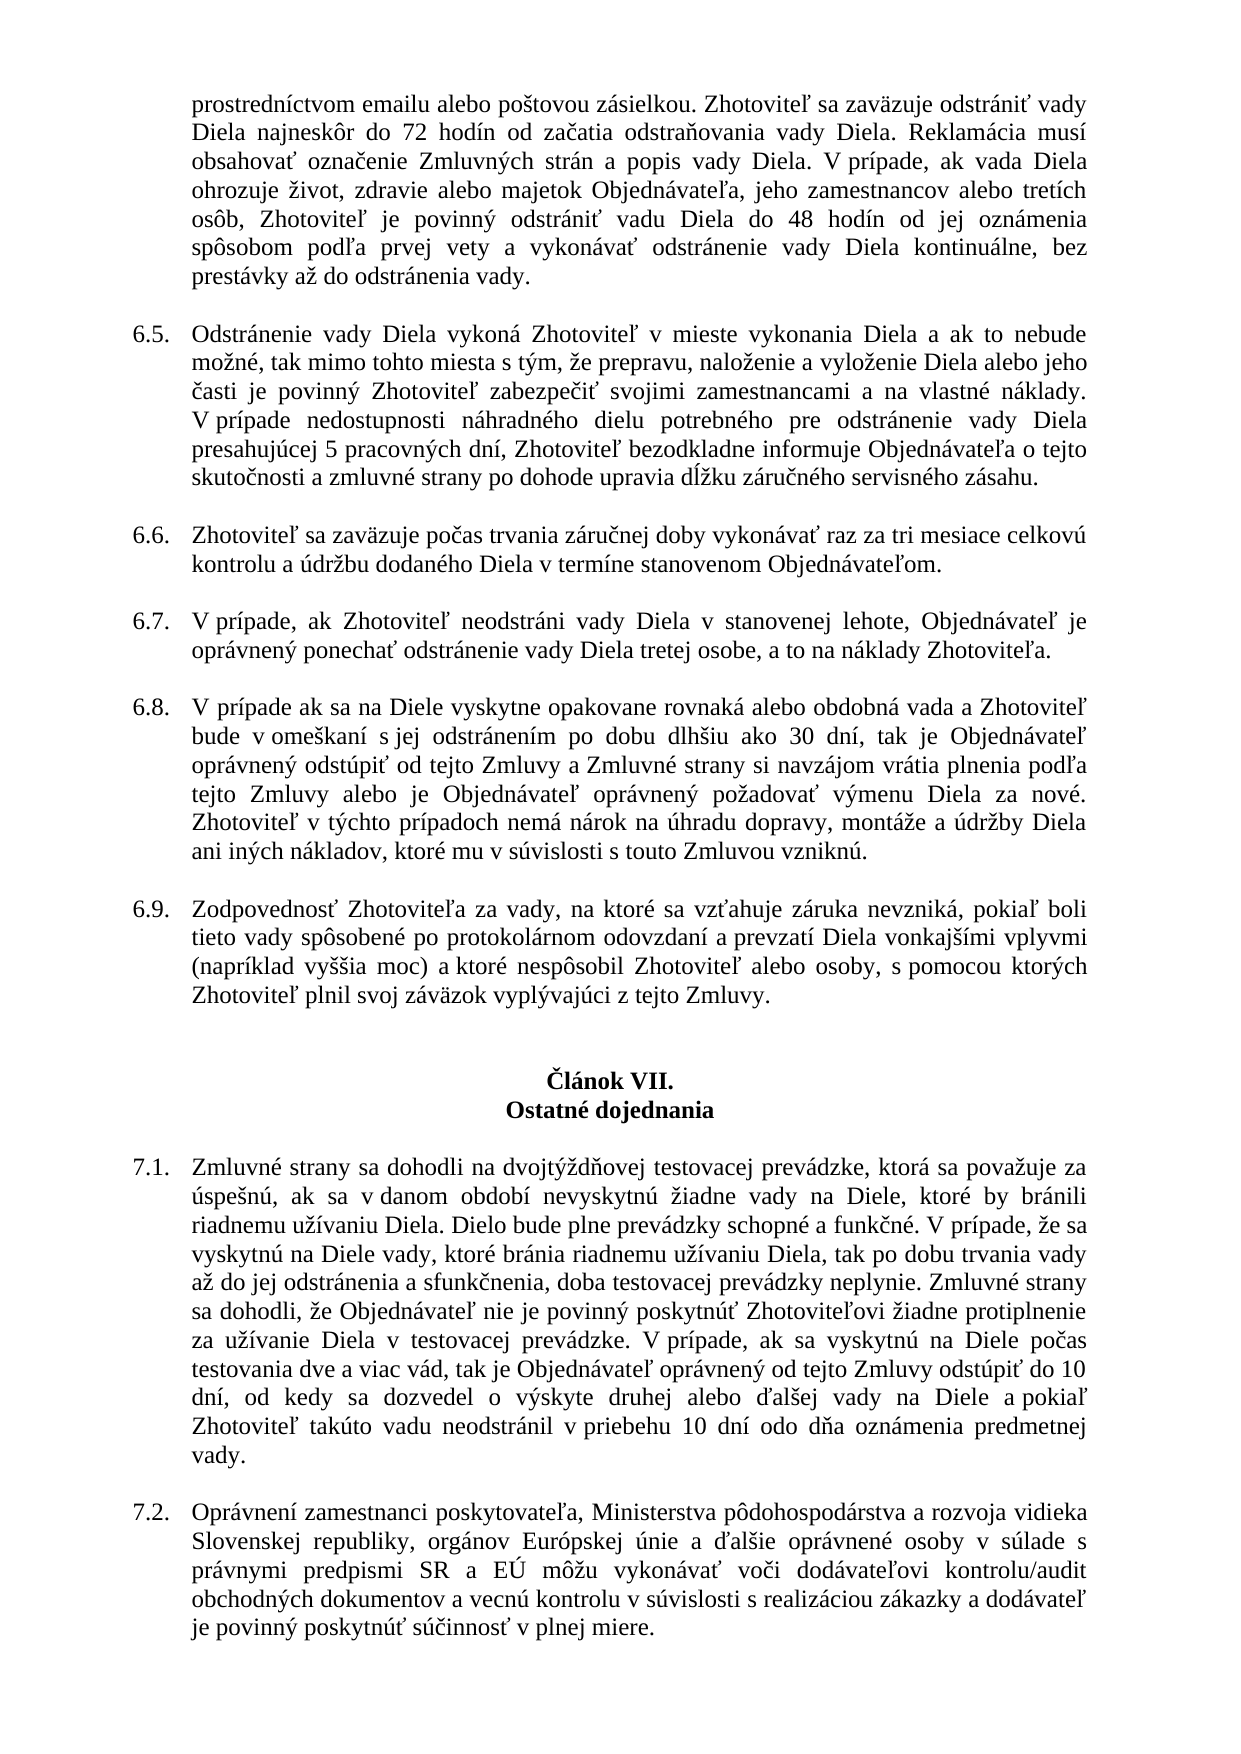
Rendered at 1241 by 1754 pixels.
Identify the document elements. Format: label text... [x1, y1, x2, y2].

list Zodpovednosť Zhotoviteľa za vady, na ktoré sa vzťahuje záruka nevzniká, pokiaľ boli tieto vady spôsobené po protokolárnom odovzdaní a prevzatí Diela vonkajšími vplyvmi (napríklad vyššia moc) a ktoré nespôsobil Zhotoviteľ alebo osoby, s pomocou ktorých Zhotoviteľ plnil svoj záväzok vyplývajúci z tejto Zmluvy. [132, 894, 1087, 1009]
text Ostatné dojednania [132, 1095, 1087, 1124]
text Článok VII. [132, 1066, 1087, 1095]
list Zhotoviteľ sa zaväzuje počas trvania záručnej doby vykonávať raz za tri mesiace celkovú kontrolu a údržbu dodaného Diela v termíne stanovenom Objednávateľom. [132, 520, 1087, 577]
list V prípade, ak Zhotoviteľ neodstráni vady Diela v stanovenej lehote, Objednávateľ je oprávnený ponechať odstránenie vady Diela tretej osobe, a to na náklady Zhotoviteľa. [132, 606, 1087, 664]
list Odstránenie vady Diela vykoná Zhotoviteľ v mieste vykonania Diela a ak to nebude možné, tak mimo tohto miesta s tým, že prepravu, naloženie a vyloženie Diela alebo jeho časti je povinný Zhotoviteľ zabezpečiť svojimi zamestnancami a na vlastné náklady. V prípade nedostupnosti náhradného dielu potrebného pre odstránenie vady Diela presahujúcej 5 pracovných dní, Zhotoviteľ bezodkladne informuje Objednávateľa o tejto skutočnosti a zmluvné strany po dohode upravia dĺžku záručného servisného zásahu. [132, 319, 1087, 491]
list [132, 89, 1087, 290]
list Zmluvné strany sa dohodli na dvojtýždňovej testovacej prevádzke, ktorá sa považuje za úspešnú, ak sa v danom období nevyskytnú žiadne vady na Diele, ktoré by bránili riadnemu užívaniu Diela. Dielo bude plne prevádzky schopné a funkčné. V prípade, že sa vyskytnú na Diele vady, ktoré bránia riadnemu užívaniu Diela, tak po dobu trvania vady až do jej odstránenia a sfunkčnenia, doba testovacej prevádzky neplynie. Zmluvné strany sa dohodli, že Objednávateľ nie je povinný poskytnúť Zhotoviteľovi žiadne protiplnenie za užívanie Diela v testovacej prevádzke. V prípade, ak sa vyskytnú na Diele počas testovania dve a viac vád, tak je Objednávateľ oprávnený od tejto Zmluvy odstúpiť do 10 dní, od kedy sa dozvedel o výskyte druhej alebo ďalšej vady na Diele a pokiaľ Zhotoviteľ takúto vadu neodstránil v priebehu 10 dní odo dňa oznámenia predmetnej vady. [132, 1152, 1087, 1469]
list V prípade ak sa na Diele vyskytne opakovane rovnaká alebo obdobná vada a Zhotoviteľ bude v omeškaní s jej odstránením po dobu dlhšiu ako 30 dní, tak je Objednávateľ oprávnený odstúpiť od tejto Zmluvy a Zmluvné strany si navzájom vrátia plnenia podľa tejto Zmluvy alebo je Objednávateľ oprávnený požadovať výmenu Diela za nové. Zhotoviteľ v týchto prípadoch nemá nárok na úhradu dopravy, montáže a údržby Diela ani iných nákladov, ktoré mu v súvislosti s touto Zmluvou vzniknú. [132, 692, 1087, 865]
list Oprávnení zamestnanci poskytovateľa, Ministerstva pôdohospodárstva a rozvoja vidieka Slovenskej republiky, orgánov Európskej únie a ďalšie oprávnené osoby v súlade s právnymi predpismi SR a EÚ môžu vykonávať voči dodávateľovi kontrolu/audit obchodných dokumentov a vecnú kontrolu v súvislosti s realizáciou zákazky a dodávateľ je povinný poskytnúť súčinnosť v plnej miere. [132, 1497, 1087, 1641]
